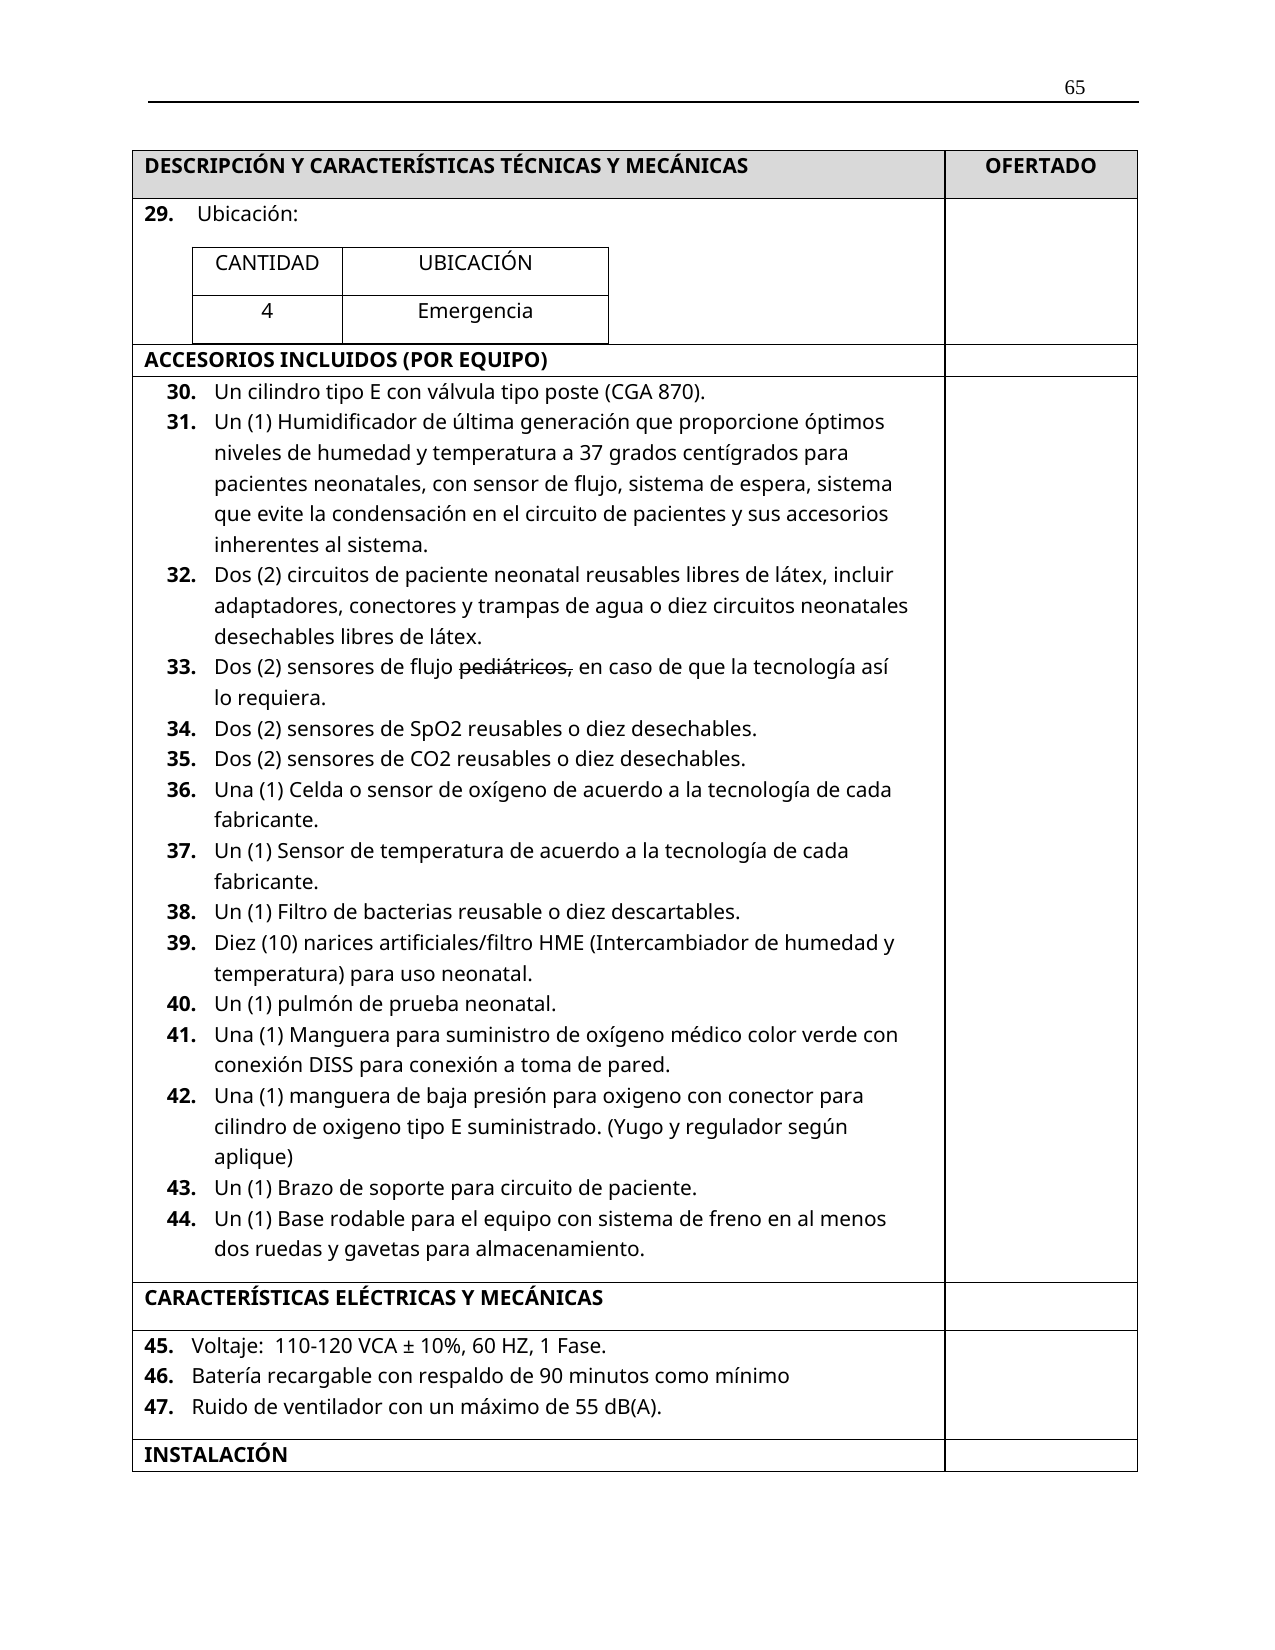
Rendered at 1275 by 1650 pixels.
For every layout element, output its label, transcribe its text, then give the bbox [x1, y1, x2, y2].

table_cell [946, 345, 1137, 376]
table_cell [946, 377, 1137, 1282]
table_cell INSTALACIÓN [133, 1440, 944, 1471]
table_cell CARACTERÍSTICAS ELÉCTRICAS Y MECÁNICAS [133, 1283, 944, 1330]
table_cell [946, 1331, 1137, 1439]
table_header OFERTADO [946, 151, 1137, 198]
table_cell Voltaje: 110-120 VCA ± 10%, 60 HZ, 1 Fase. Batería recargable con respaldo de 90 minutos como mínimo Ruido de ventilador con un máximo de 55 dB(A). [133, 1331, 944, 1439]
table_header DESCRIPCIÓN Y CARACTERÍSTICAS TÉCNICAS Y MECÁNICAS [133, 151, 944, 198]
table_cell ACCESORIOS INCLUIDOS (POR EQUIPO) [133, 345, 944, 376]
table_cell [946, 1283, 1137, 1330]
table_cell [946, 199, 1137, 344]
table_cell [133, 377, 944, 1282]
table_cell [946, 1440, 1137, 1471]
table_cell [133, 199, 944, 344]
